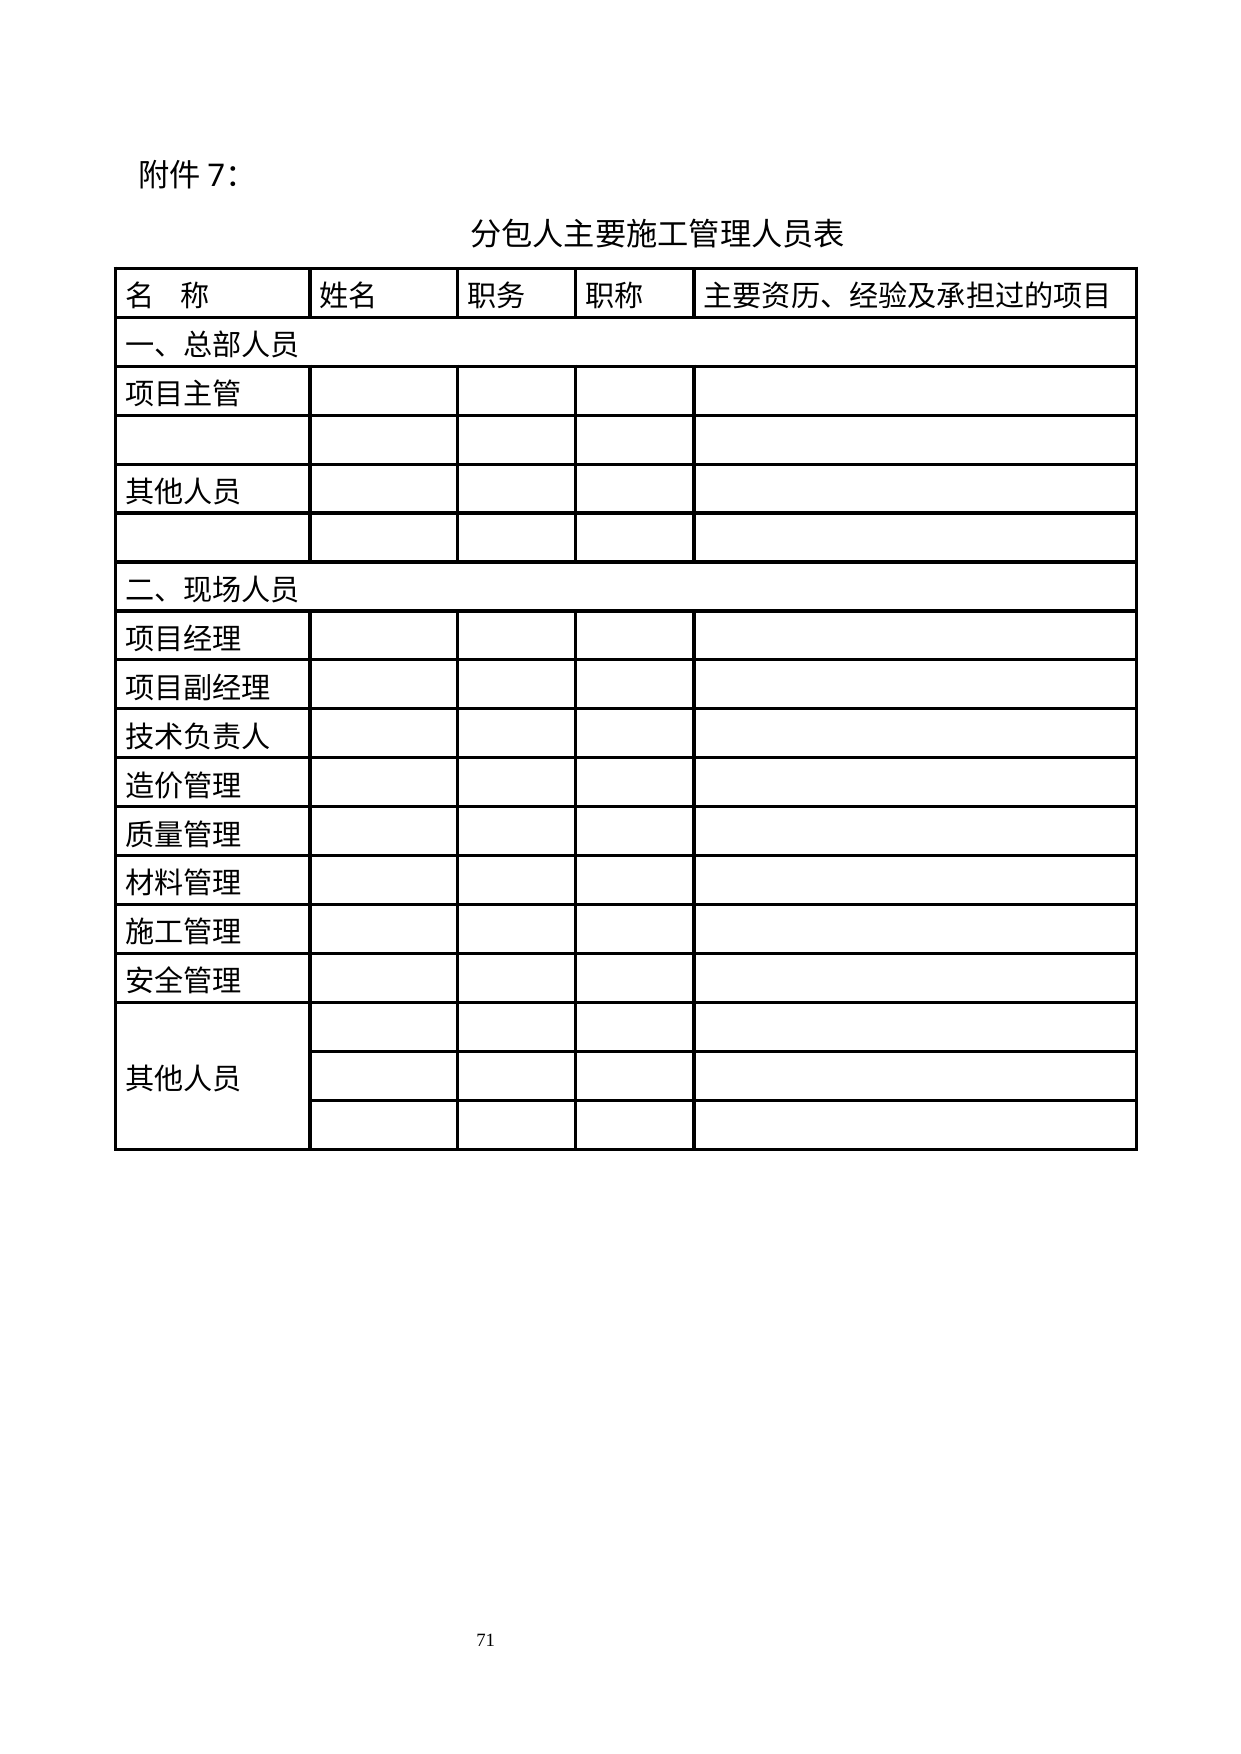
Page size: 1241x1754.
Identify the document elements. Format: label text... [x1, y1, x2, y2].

table_cell [459, 1102, 574, 1148]
text 附件7： [138, 150, 1114, 196]
table_header 职务 [459, 270, 574, 316]
table_cell [696, 368, 1135, 413]
table_cell [577, 613, 692, 658]
table_cell [312, 613, 456, 658]
table_cell [577, 1053, 692, 1099]
table_cell [577, 515, 692, 560]
table_cell [696, 466, 1135, 511]
table_cell [696, 661, 1135, 707]
table_cell [577, 857, 692, 903]
table_cell [577, 368, 692, 413]
table_cell [459, 857, 574, 903]
table_cell [312, 955, 456, 1001]
table_cell [459, 808, 574, 854]
table_cell [459, 1004, 574, 1050]
table_cell [577, 955, 692, 1001]
table_cell [312, 857, 456, 903]
table_cell 技术负责人 [117, 710, 308, 756]
table_cell [312, 759, 456, 805]
table_cell [696, 417, 1135, 462]
table_cell [577, 466, 692, 511]
table_cell [696, 808, 1135, 854]
table_cell 一、总部人员 [117, 319, 1135, 364]
table_cell 二、现场人员 [117, 564, 1135, 609]
table_cell [696, 1004, 1135, 1050]
table_cell 其他人员 [117, 466, 308, 511]
table_cell [312, 417, 456, 462]
table_cell [577, 1102, 692, 1148]
table_cell [312, 1102, 456, 1148]
table_cell [459, 1053, 574, 1099]
table_cell 项目主管 [117, 368, 308, 413]
table_cell [459, 613, 574, 658]
table_cell [117, 417, 308, 462]
table_cell 施工管理 [117, 906, 308, 952]
table_header 名 称 [117, 270, 308, 316]
table_cell [696, 613, 1135, 658]
table_cell [696, 515, 1135, 560]
table_cell 项目副经理 [117, 661, 308, 707]
table_header 姓名 [312, 270, 456, 316]
table_cell [696, 955, 1135, 1001]
table_cell [577, 808, 692, 854]
table_cell 其他人员 [117, 1004, 308, 1148]
table_cell [459, 368, 574, 413]
table_cell 质量管理 [117, 808, 308, 854]
table_cell [696, 906, 1135, 952]
table_cell [459, 759, 574, 805]
table_cell [696, 857, 1135, 903]
table_cell [577, 906, 692, 952]
table_cell [312, 1004, 456, 1050]
table_header 主要资历、经验及承担过的项目 [696, 270, 1135, 316]
table_cell [459, 661, 574, 707]
table_cell [312, 1053, 456, 1099]
table_cell [577, 759, 692, 805]
table_cell [312, 466, 456, 511]
table_cell [312, 368, 456, 413]
table_cell [312, 906, 456, 952]
table_cell [459, 417, 574, 462]
table_cell [312, 808, 456, 854]
text 分包人主要施工管理人员表 [138, 208, 1114, 254]
table_cell 造价管理 [117, 759, 308, 805]
table_cell [312, 661, 456, 707]
table_cell [696, 710, 1135, 756]
table_cell [117, 515, 308, 560]
table_cell [696, 1053, 1135, 1099]
table_cell [459, 466, 574, 511]
table_cell [696, 759, 1135, 805]
table_cell 项目经理 [117, 613, 308, 658]
table_cell [459, 710, 574, 756]
table_header 职称 [577, 270, 692, 316]
table_cell [459, 515, 574, 560]
table_cell 安全管理 [117, 955, 308, 1001]
table_cell [312, 710, 456, 756]
table_cell [577, 1004, 692, 1050]
table_cell [312, 515, 456, 560]
table_cell [696, 1102, 1135, 1148]
table_cell [577, 710, 692, 756]
table_cell [577, 661, 692, 707]
table_cell [459, 955, 574, 1001]
table_cell 材料管理 [117, 857, 308, 903]
table_cell [577, 417, 692, 462]
table_cell [459, 906, 574, 952]
